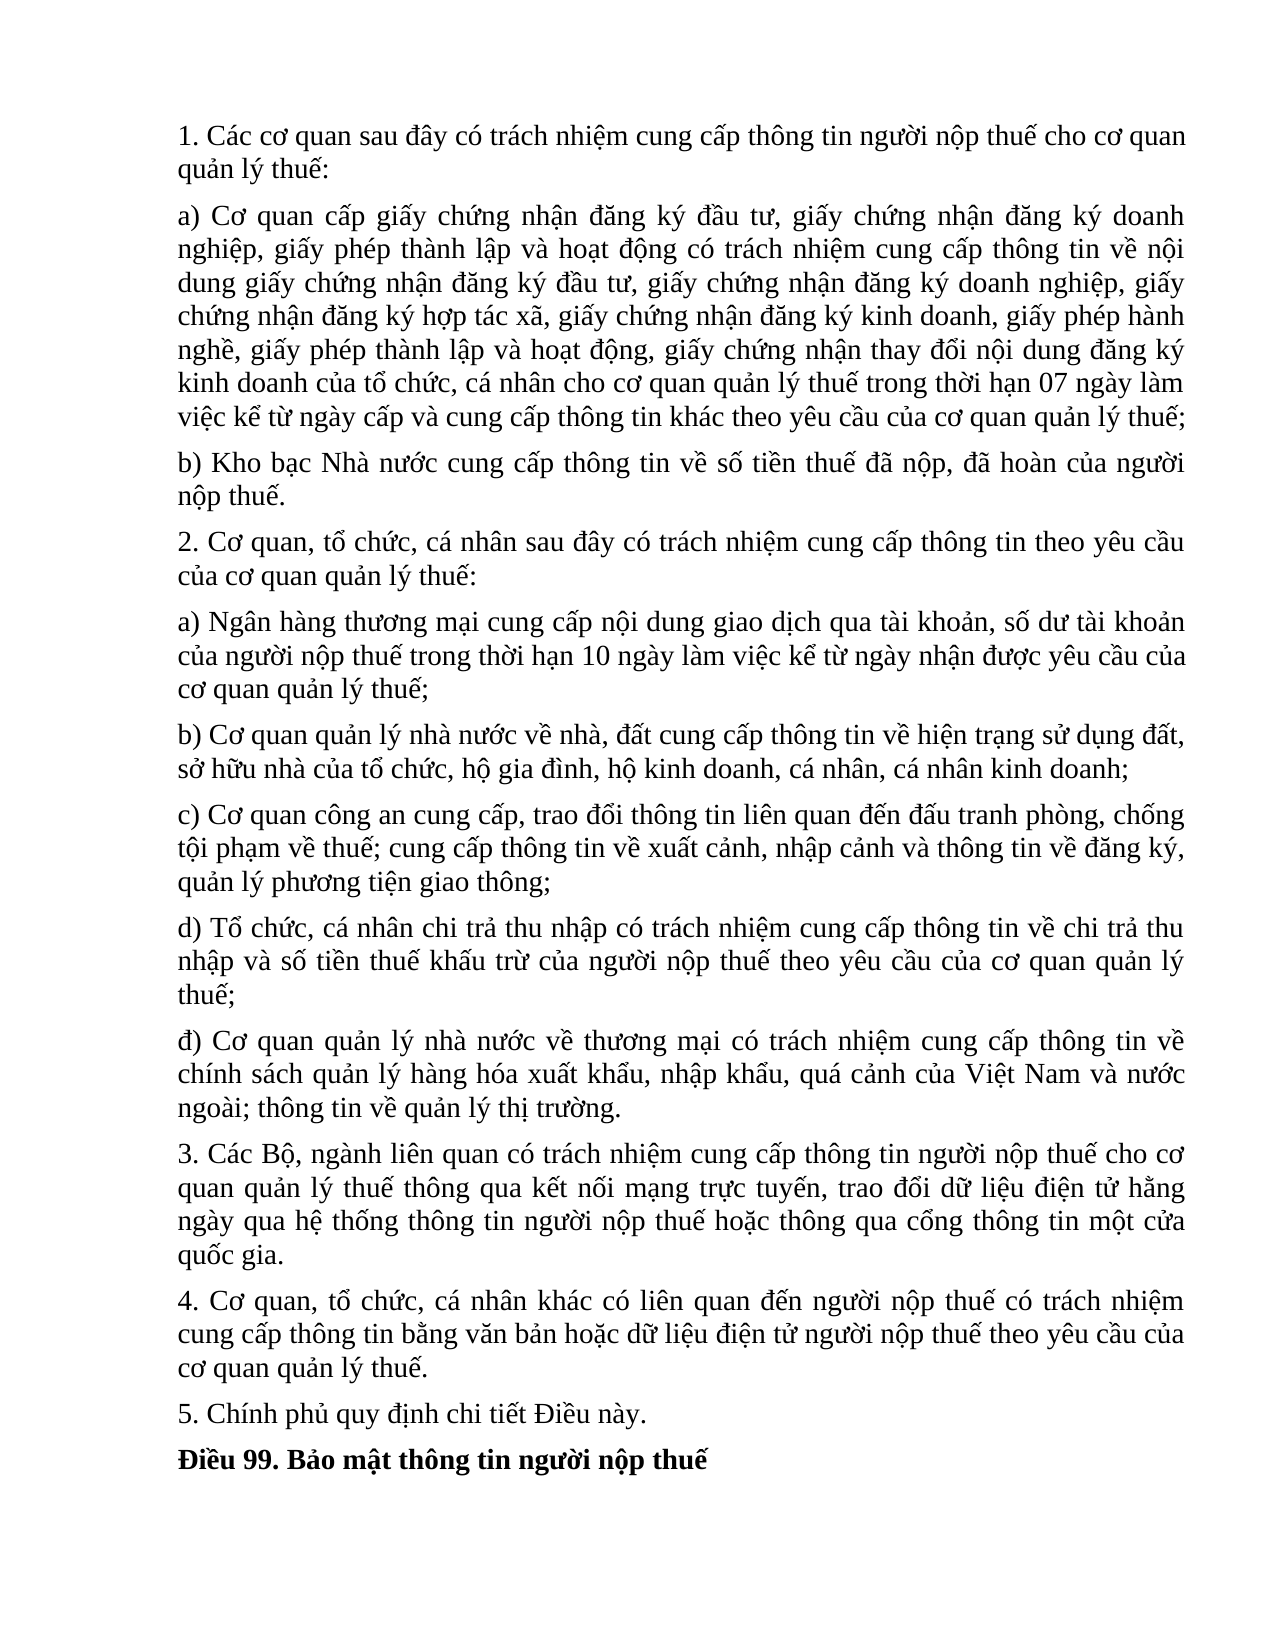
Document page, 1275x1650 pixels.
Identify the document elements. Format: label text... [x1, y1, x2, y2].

text a) Cơ quan cấp giấy chứng nhận đăng ký đầu tư, giấy chứng nhận đăng ký doanh nghiệp, giấy phép thành lập và hoạt động có trách nhiệm cung cấp thông tin về nội dung giấy chứng nhận đăng ký đầu tư, giấy chứng nhận đăng ký doanh nghiệp, giấy chứng nhận đăng ký hợp tác xã, giấy chứng nhận đăng ký kinh doanh, giấy phép hành nghề, giấy phép thành lập và hoạt động, giấy chứng nhận thay đổi nội dung đăng ký kinh doanh của tổ chức, cá nhân cho cơ quan quản lý thuế trong thời hạn 07 ngày làm việc kể từ ngày cấp và cung cấp thông tin khác theo yêu cầu của cơ quan quản lý thuế; [177, 198, 1186, 432]
text 1. Các cơ quan sau đây có trách nhiệm cung cấp thông tin người nộp thuế cho cơ quan quản lý thuế: [177, 118, 1186, 185]
text đ) Cơ quan quản lý nhà nước về thương mại có trách nhiệm cung cấp thông tin về chính sách quản lý hàng hóa xuất khẩu, nhập khẩu, quá cảnh của Việt Nam và nước ngoài; thông tin về quản lý thị trường. [177, 1023, 1186, 1124]
text d) Tổ chức, cá nhân chi trả thu nhập có trách nhiệm cung cấp thông tin về chi trả thu nhập và số tiền thuế khấu trừ của người nộp thuế theo yêu cầu của cơ quan quản lý thuế; [177, 910, 1186, 1011]
text 5. Chính phủ quy định chi tiết Điều này. [177, 1396, 1186, 1429]
text 4. Cơ quan, tổ chức, cá nhân khác có liên quan đến người nộp thuế có trách nhiệm cung cấp thông tin bằng văn bản hoặc dữ liệu điện tử người nộp thuế theo yêu cầu của cơ quan quản lý thuế. [177, 1283, 1186, 1383]
text 2. Cơ quan, tổ chức, cá nhân sau đây có trách nhiệm cung cấp thông tin theo yêu cầu của cơ quan quản lý thuế: [177, 524, 1186, 592]
text Điều 99. Bảo mật thông tin người nộp thuế [177, 1442, 1186, 1476]
text a) Ngân hàng thương mại cung cấp nội dung giao dịch qua tài khoản, số dư tài khoản của người nộp thuế trong thời hạn 10 ngày làm việc kể từ ngày nhận được yêu cầu của cơ quan quản lý thuế; [177, 604, 1186, 705]
text 3. Các Bộ, ngành liên quan có trách nhiệm cung cấp thông tin người nộp thuế cho cơ quan quản lý thuế thông qua kết nối mạng trực tuyến, trao đổi dữ liệu điện tử hằng ngày qua hệ thống thông tin người nộp thuế hoặc thông qua cổng thông tin một cửa quốc gia. [177, 1136, 1186, 1270]
text c) Cơ quan công an cung cấp, trao đổi thông tin liên quan đến đấu tranh phòng, chống tội phạm về thuế; cung cấp thông tin về xuất cảnh, nhập cảnh và thông tin về đăng ký, quản lý phương tiện giao thông; [177, 797, 1186, 897]
text b) Kho bạc Nhà nước cung cấp thông tin về số tiền thuế đã nộp, đã hoàn của người nộp thuế. [177, 445, 1186, 512]
text b) Cơ quan quản lý nhà nước về nhà, đất cung cấp thông tin về hiện trạng sử dụng đất, sở hữu nhà của tổ chức, hộ gia đình, hộ kinh doanh, cá nhân, cá nhân kinh doanh; [177, 717, 1186, 784]
